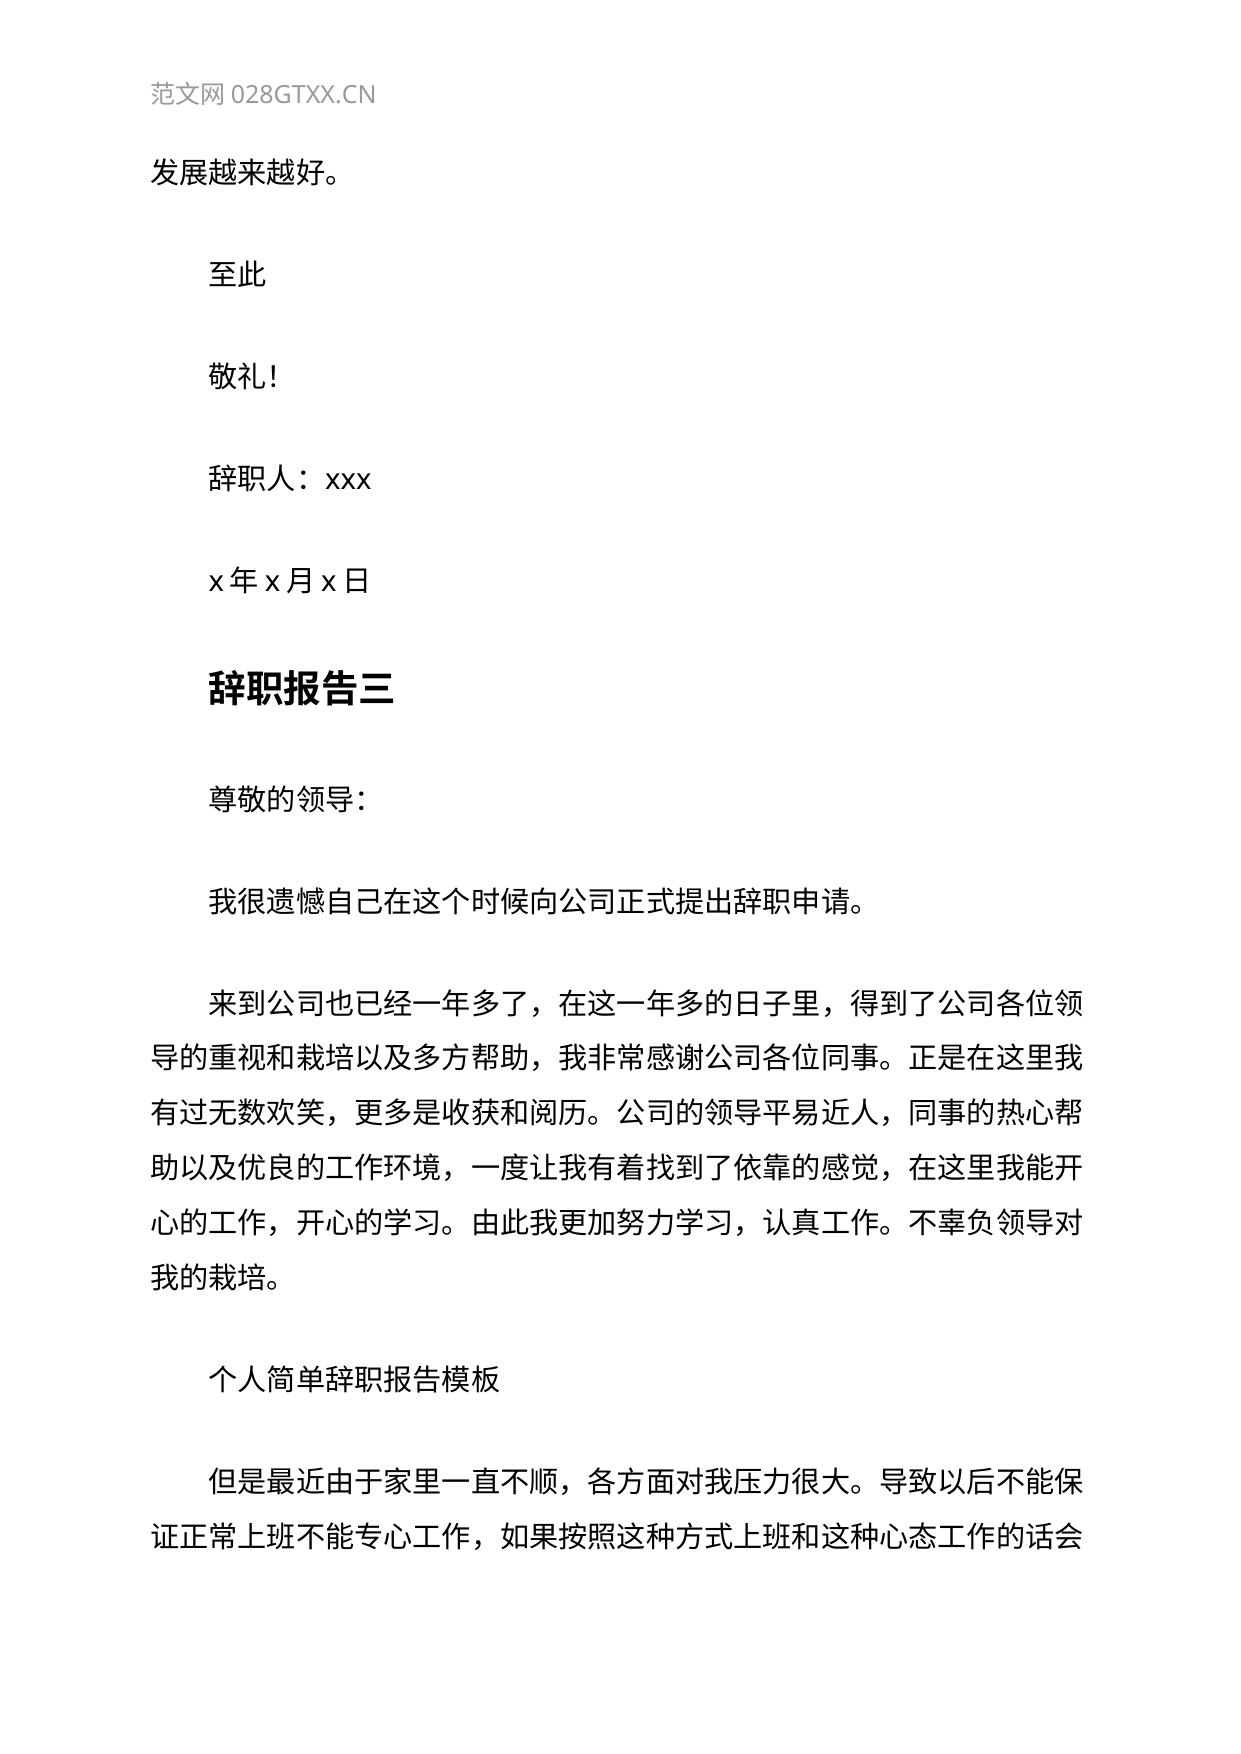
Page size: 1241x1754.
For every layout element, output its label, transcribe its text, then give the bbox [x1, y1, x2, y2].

text 来到公司也已经一年多了，在这一年多的日子里，得到了公司各位领导的重视和栽培以及多方帮助，我非常感谢公司各位同事。正是在这里我有过无数欢笑，更多是收获和阅历。公司的领导平易近人，同事的热心帮助以及优良的工作环境，一度让我有着找到了依靠的感觉，在这里我能开心的工作，开心的学习。由此我更加努力学习，认真工作。不辜负领导对我的栽培。 [150, 980, 1090, 1297]
text x年x月x日 [150, 557, 1090, 600]
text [150, 1458, 1090, 1555]
text 至此 [150, 252, 1090, 294]
text 辞职人：xxx [150, 455, 1090, 498]
text 辞职报告三 [150, 659, 1090, 713]
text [150, 150, 1090, 192]
text 尊敬的领导： [150, 777, 1090, 819]
text 敬礼！ [150, 353, 1090, 396]
text 我很遗憾自己在这个时候向公司正式提出辞职申请。 [150, 878, 1090, 921]
text 个人简单辞职报告模板 [150, 1356, 1090, 1399]
